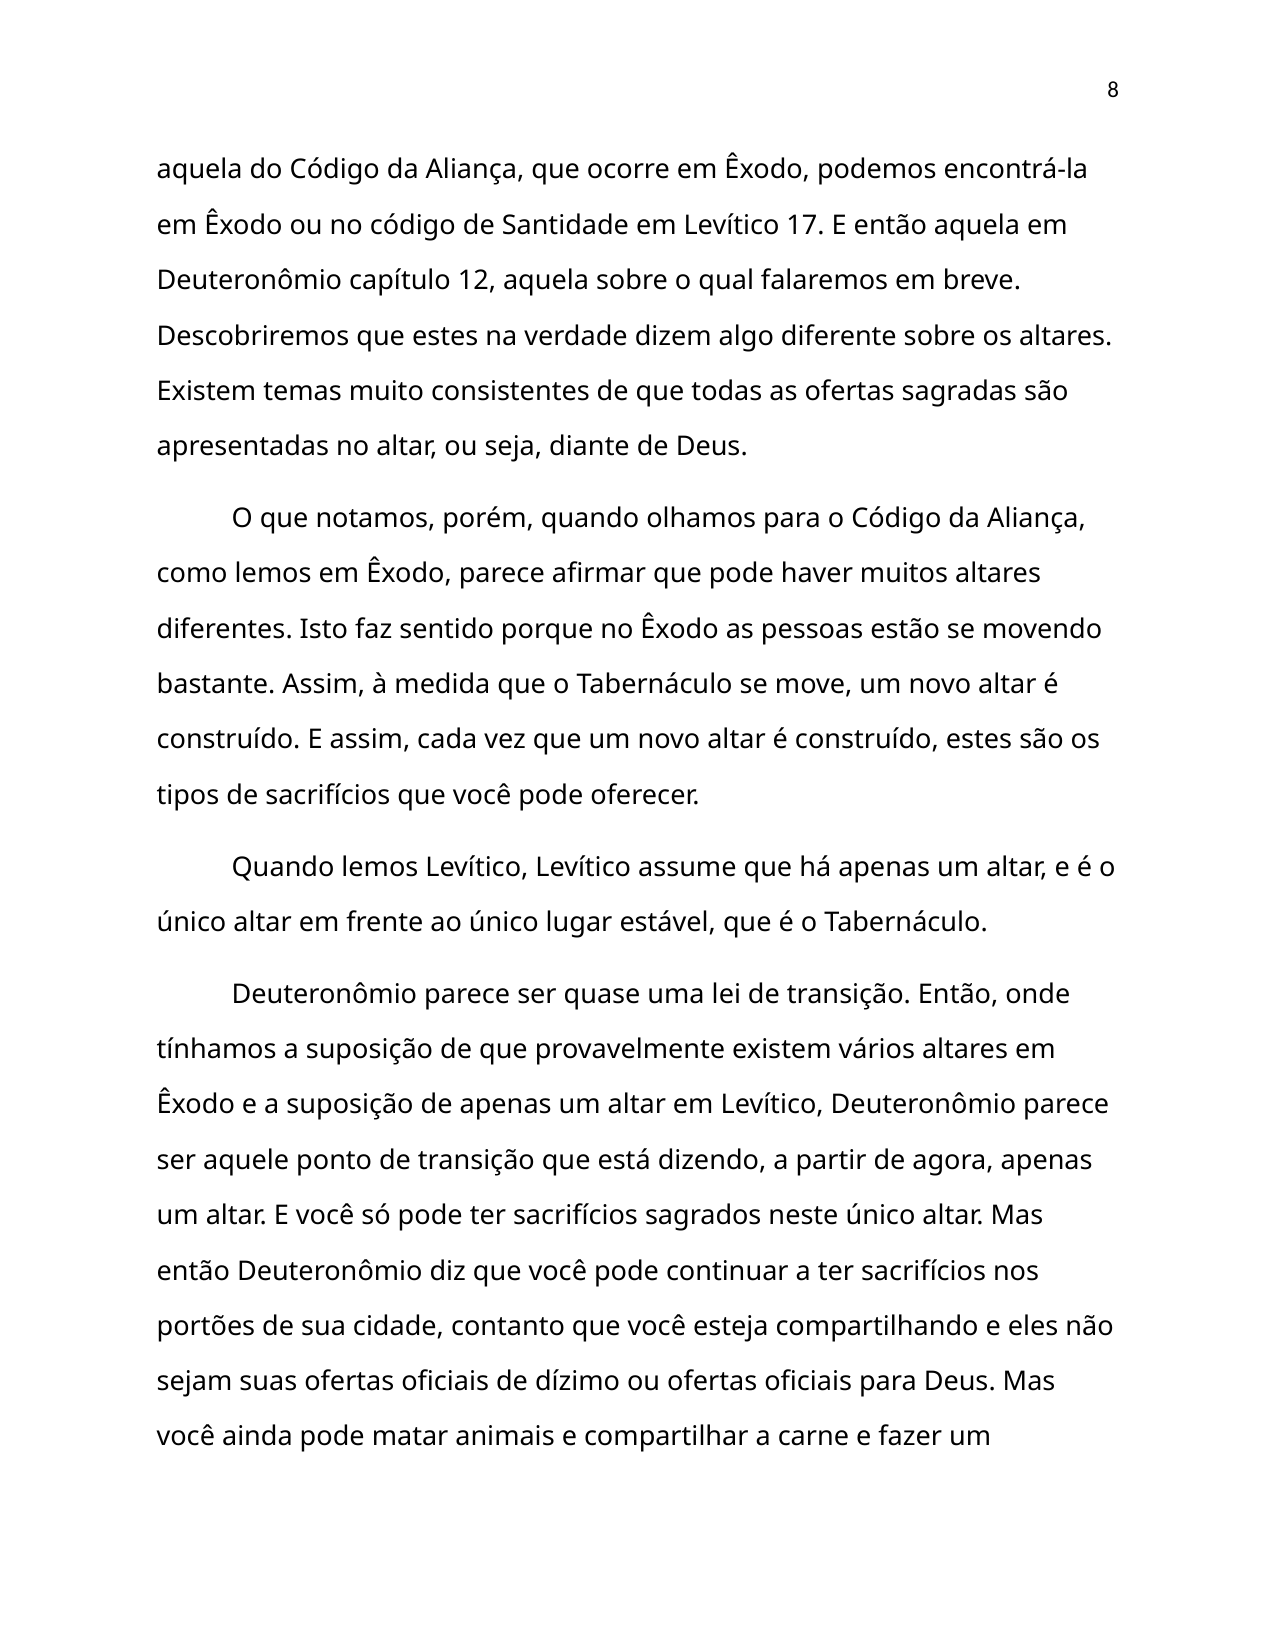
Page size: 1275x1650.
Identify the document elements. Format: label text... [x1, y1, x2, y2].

text Quando lemos Levítico, Levítico assume que há apenas um altar, e é o único altar em frente ao único lugar estável, que é o Tabernáculo. [156, 847, 1118, 939]
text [156, 150, 1118, 463]
text O que notamos, porém, quando olhamos para o Código da Aliança, como lemos em Êxodo, parece afirmar que pode haver muitos altares diferentes. Isto faz sentido porque no Êxodo as pessoas estão se movendo bastante. Assim, à medida que o Tabernáculo se move, um novo altar é construído. E assim, cada vez que um novo altar é construído, estes são os tipos de sacrifícios que você pode oferecer. [156, 498, 1118, 812]
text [156, 974, 1118, 1454]
